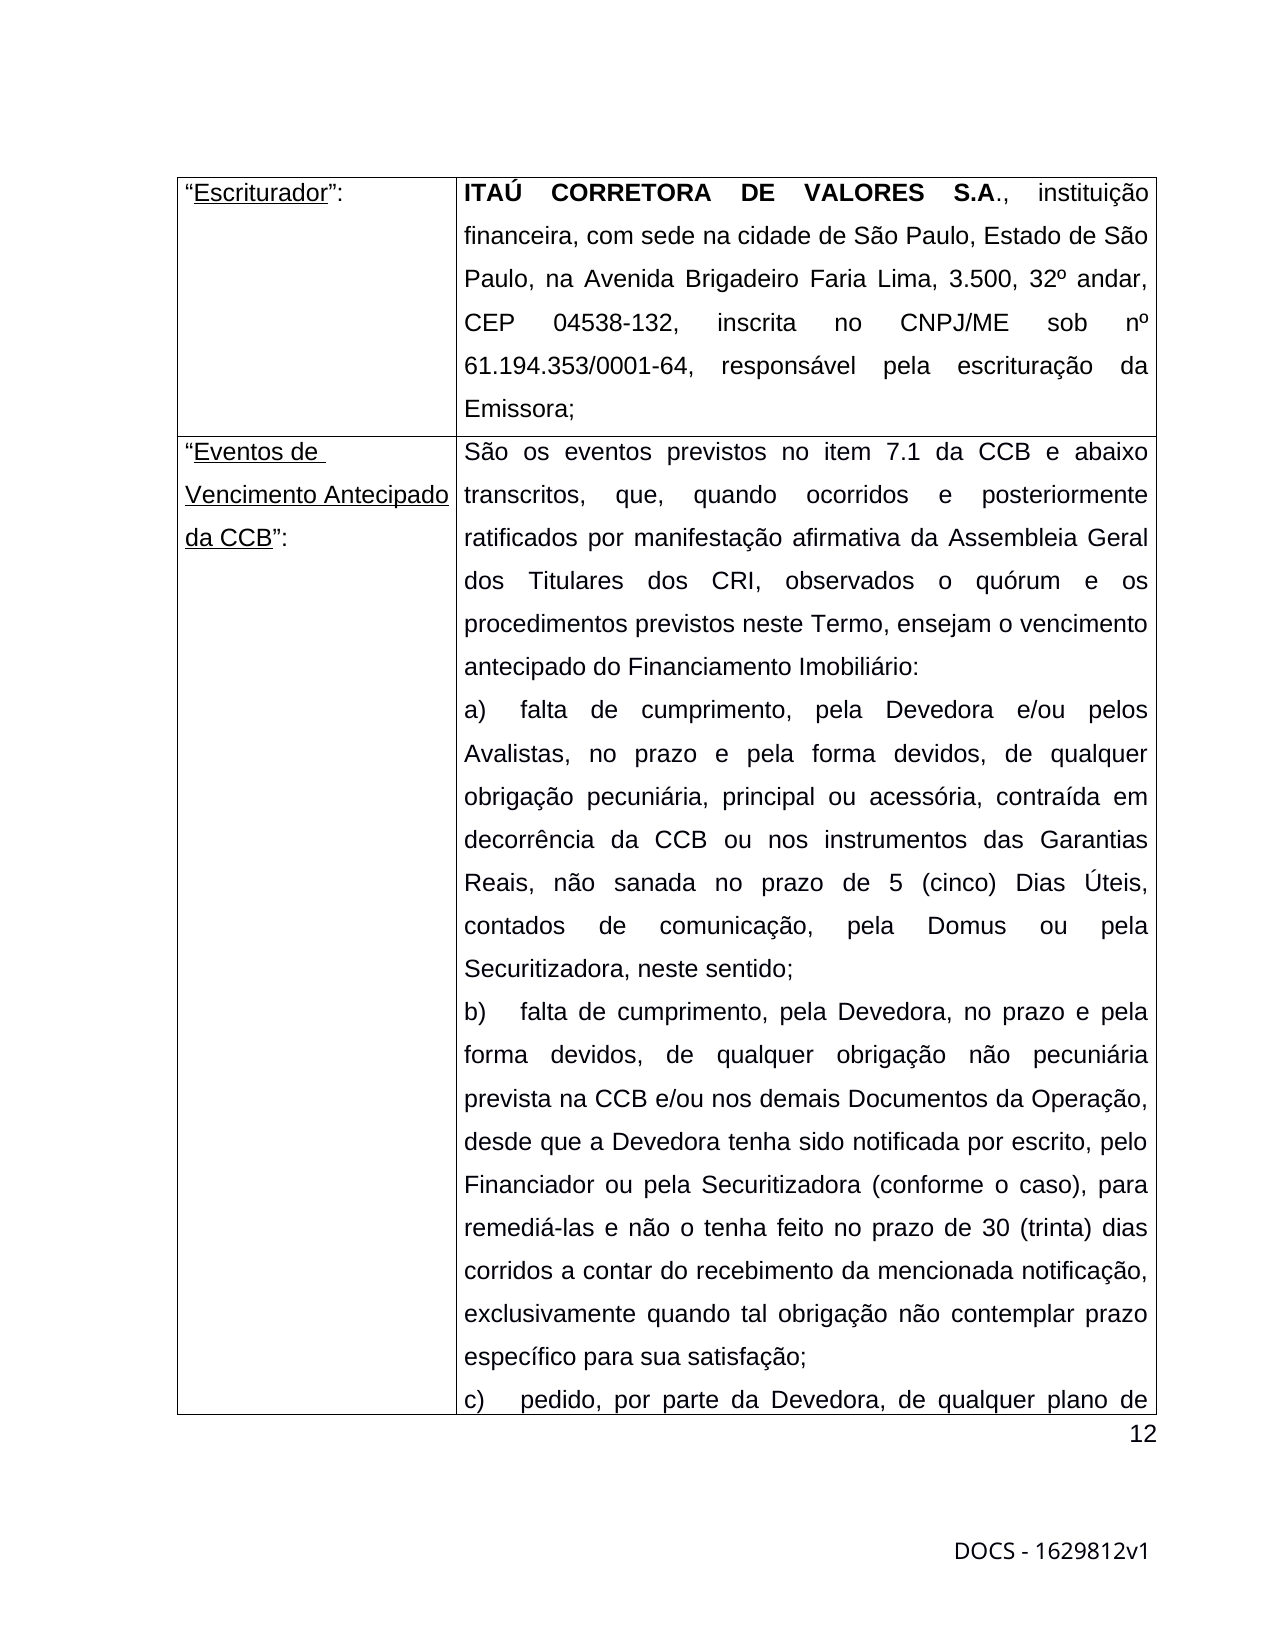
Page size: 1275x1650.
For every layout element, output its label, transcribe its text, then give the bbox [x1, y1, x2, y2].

table_cell “Escriturador”: [178, 178, 456, 436]
table_cell ITAÚ CORRETORA DE VALORES S.A., instituição financeira, com sede na cidade de São Paulo, Estado de São Paulo, na Avenida Brigadeiro Faria Lima, 3.500, 32º andar, CEP 04538-132, inscrita no CNPJ/ME sob nº 61.194.353/0001-64, responsável pela escrituração da Emissora; [457, 178, 1156, 436]
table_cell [457, 437, 1156, 1414]
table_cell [178, 437, 456, 1414]
